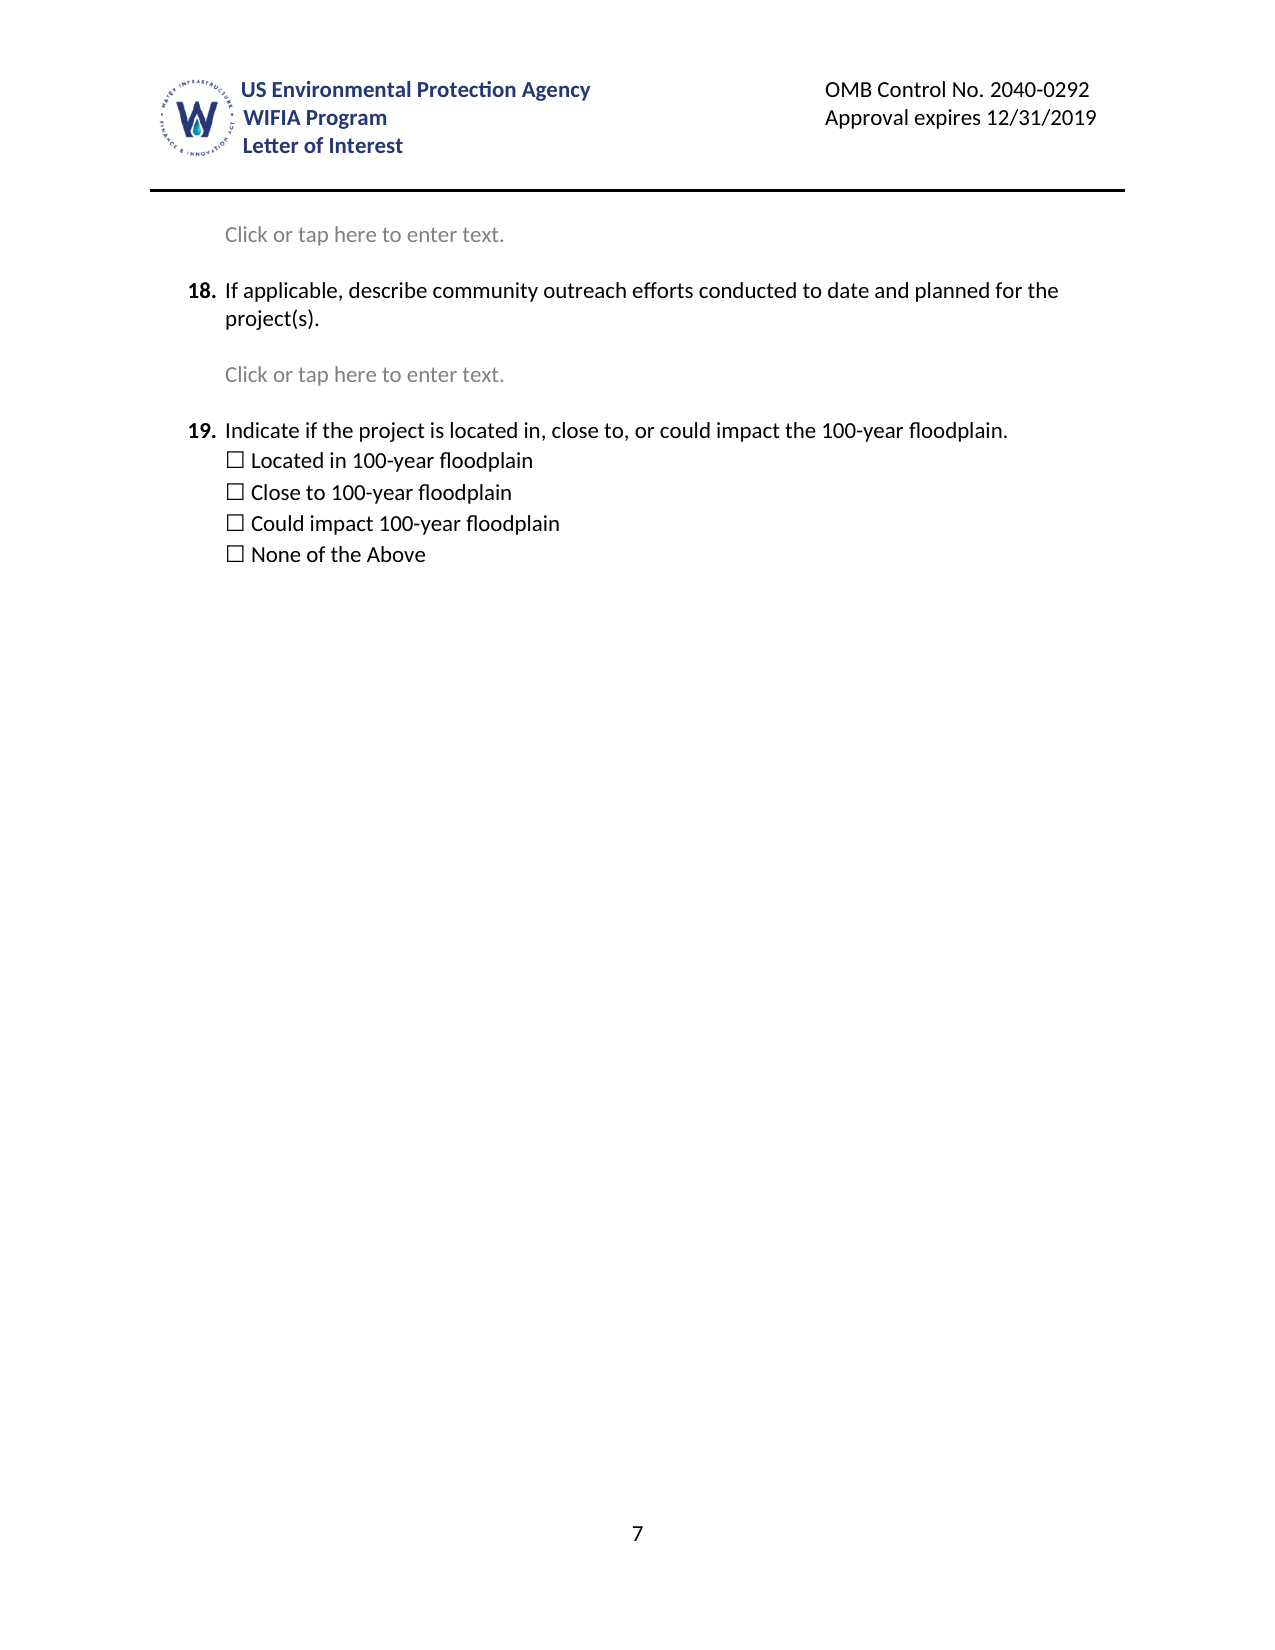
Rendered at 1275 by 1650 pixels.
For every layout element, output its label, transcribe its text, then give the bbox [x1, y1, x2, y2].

text None of the Above [225, 538, 1125, 569]
list If applicable, describe community outreach efforts conducted to date and planned for the project(s). [187, 276, 1125, 332]
text Located in 100-year floodplain [225, 444, 1125, 476]
text Close to 100-year floodplain [225, 476, 1125, 507]
picture [156, 76, 237, 159]
text Could impact 100-year floodplain [225, 507, 1125, 538]
list Indicate if the project is located in, close to, or could impact the 100-year floodplain. [187, 416, 1125, 444]
